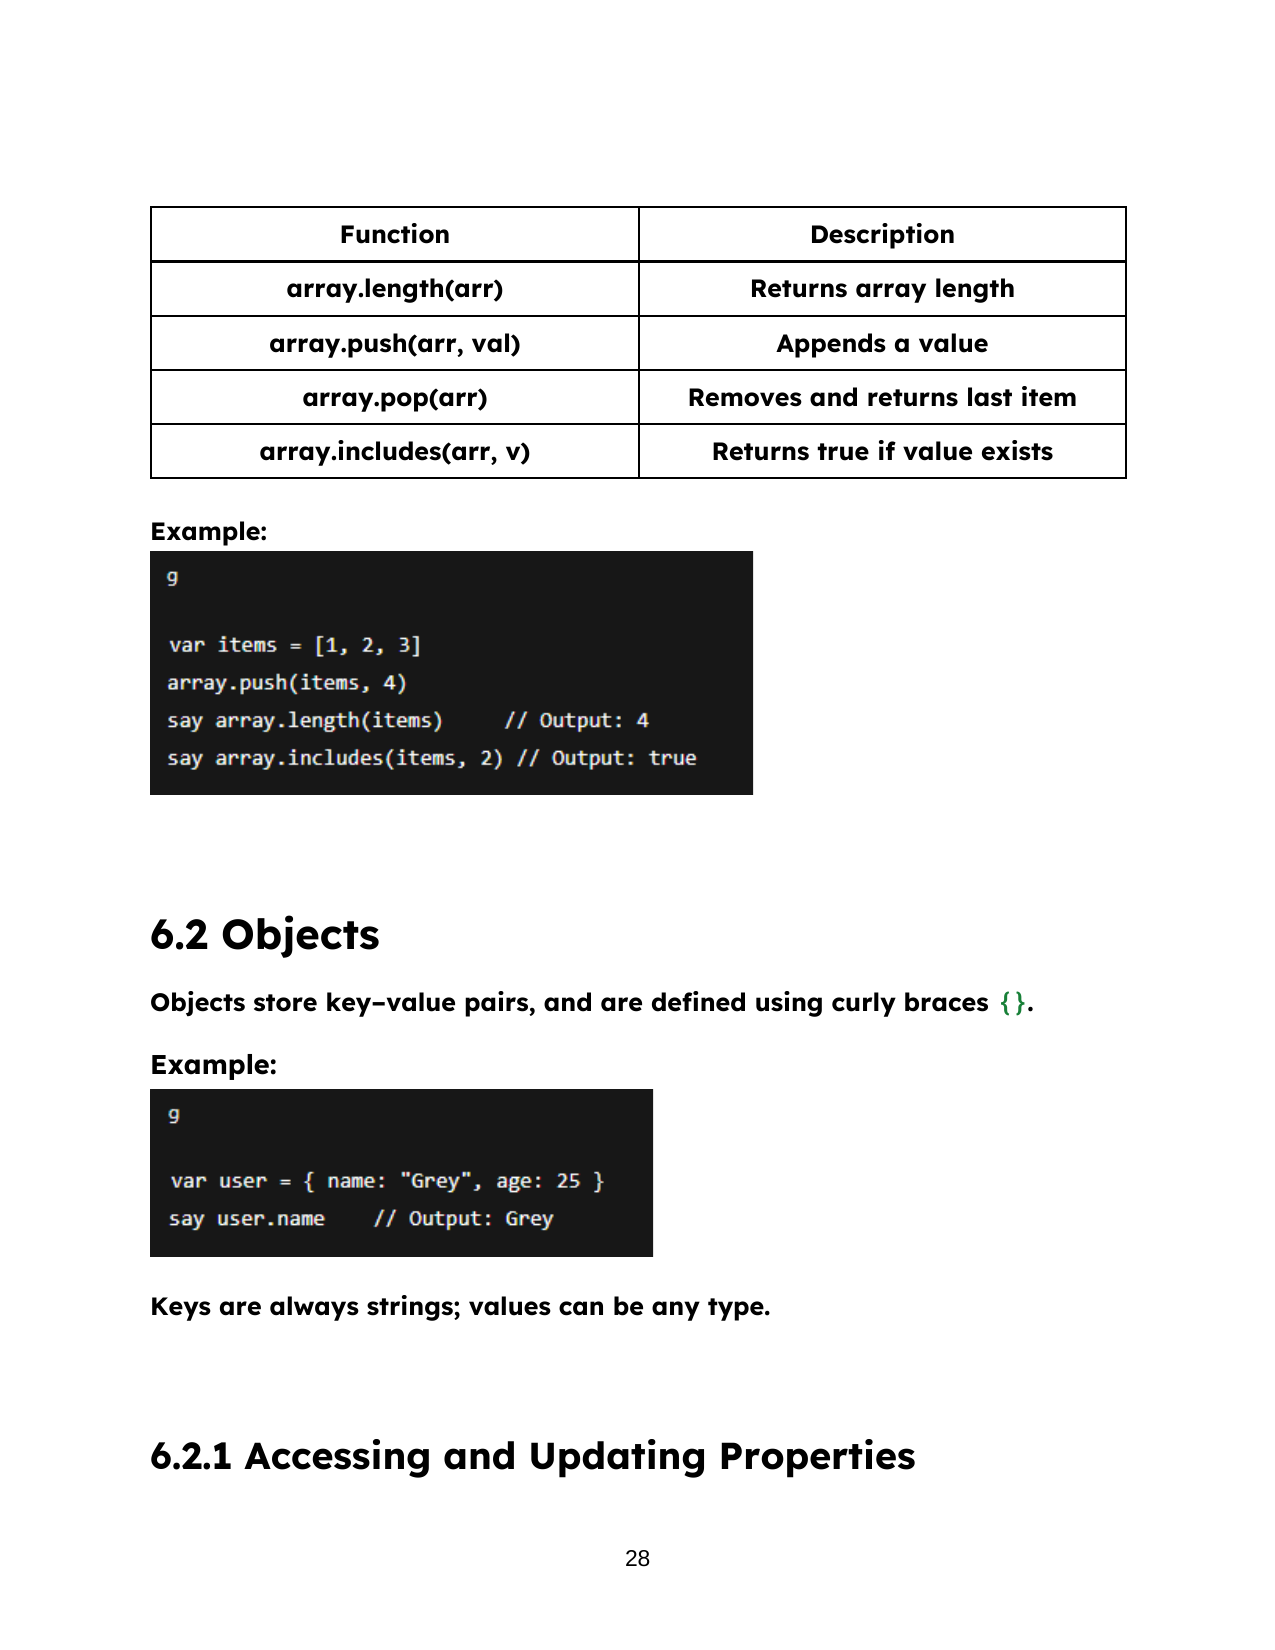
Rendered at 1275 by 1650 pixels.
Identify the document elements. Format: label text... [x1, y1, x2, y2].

subtitle 6.2 Objects [150, 908, 1125, 960]
table_header Function [152, 208, 638, 260]
table_header Description [640, 208, 1125, 260]
table_cell array.pop(arr) [152, 371, 638, 423]
picture [150, 1089, 654, 1257]
table_cell array.push(arr, val) [152, 317, 638, 369]
table_cell array.includes(arr, v) [152, 425, 638, 477]
table_cell Appends a value [640, 317, 1125, 369]
subtitle 6.2.1 Accessing and Updating Properties [150, 1432, 1125, 1479]
table_cell Returns true if value exists [640, 425, 1125, 477]
text Objects store key–value pairs, and are defined using curly braces {}. [150, 985, 1125, 1018]
subtitle Example: [150, 1047, 1125, 1081]
text Example: [150, 515, 1125, 546]
table_cell array.length(arr) [152, 263, 638, 314]
picture [150, 551, 754, 795]
table_cell Returns array length [640, 263, 1125, 314]
table_cell Removes and returns last item [640, 371, 1125, 423]
text Keys are always strings; values can be any type. [150, 1291, 1125, 1322]
